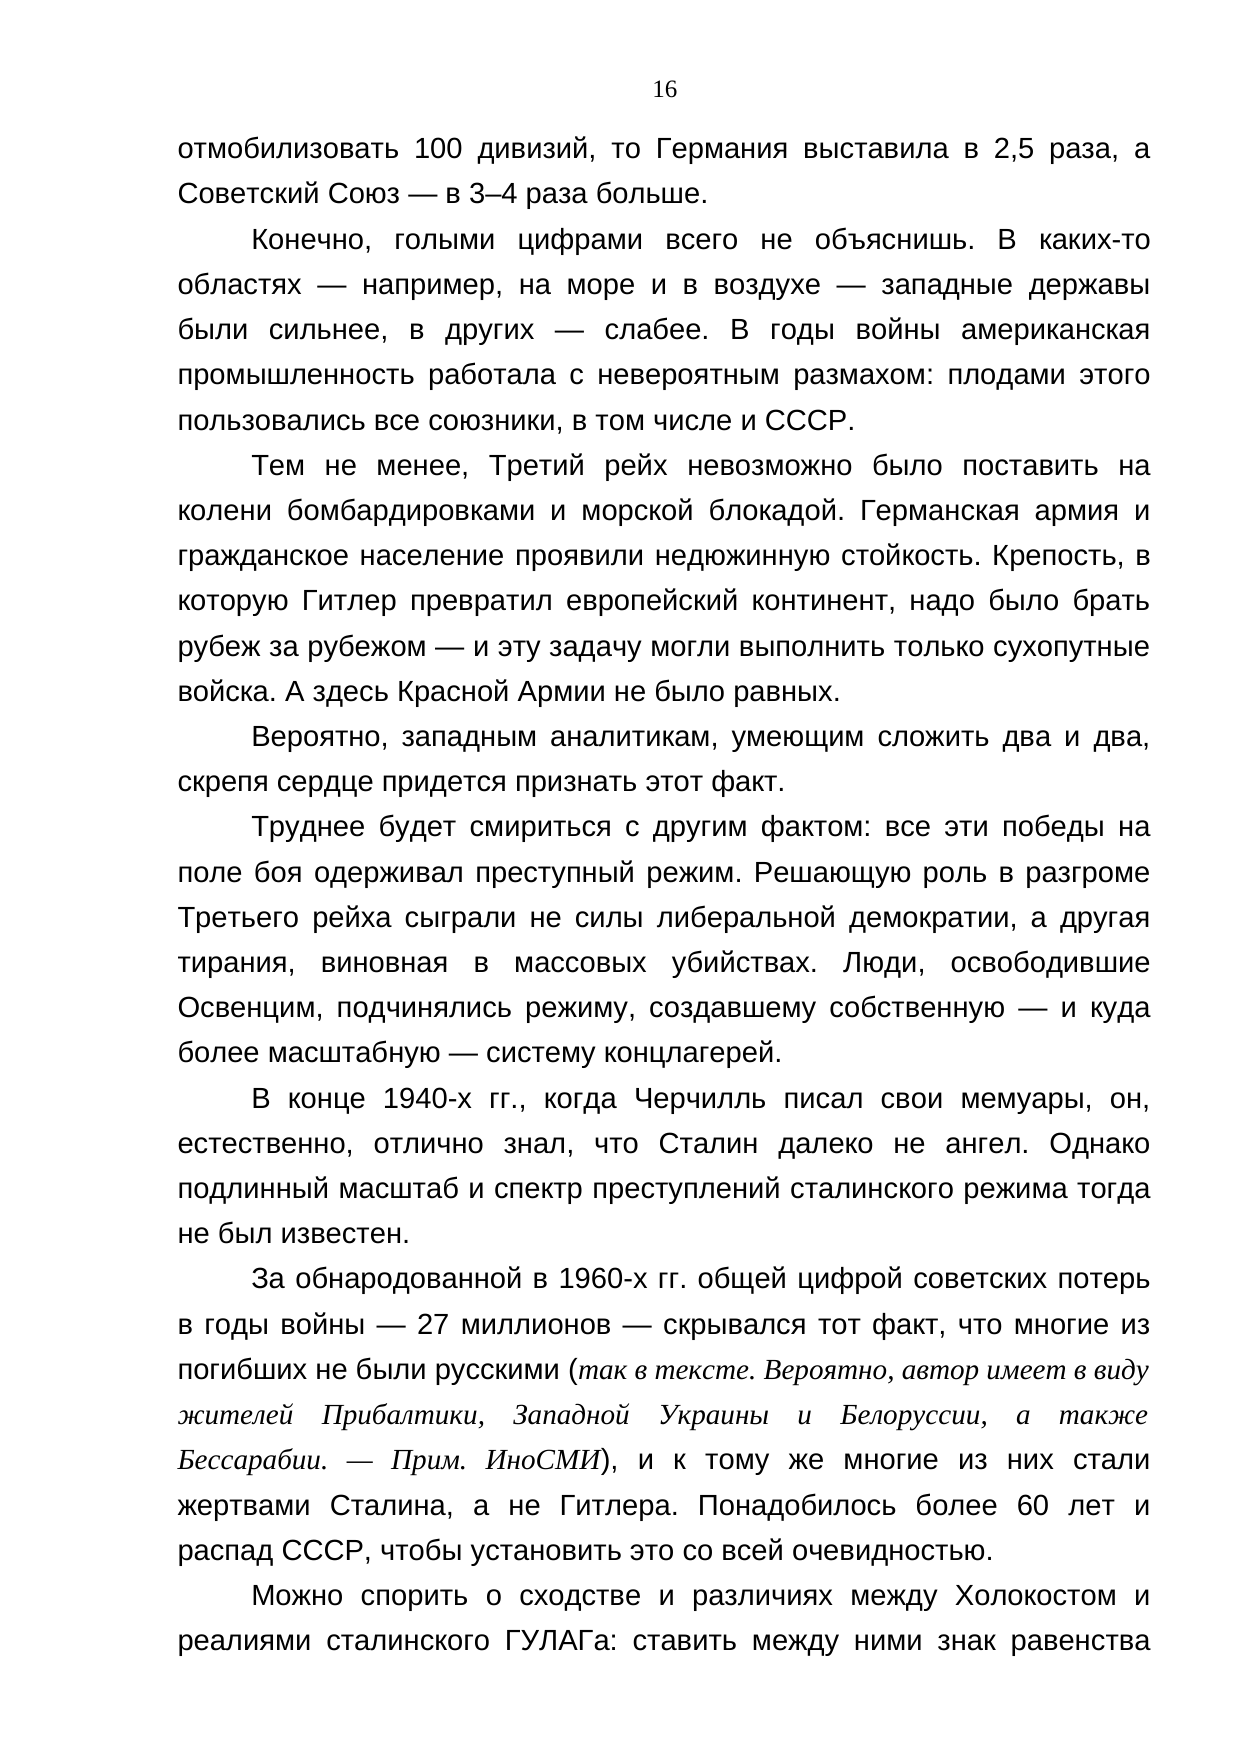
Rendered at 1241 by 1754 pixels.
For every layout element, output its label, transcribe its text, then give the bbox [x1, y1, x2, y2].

text В конце 1940-х гг., когда Черчилль писал свои мемуары, он, естественно, отлично знал, что Сталин далеко не ангел. Однако подлинный масштаб и спектр преступлений сталинского режима тогда не был известен. [177, 1081, 1152, 1250]
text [177, 1578, 1152, 1657]
text За обнародованной в 1960-х гг. общей цифрой советских потерь в годы войны — 27 миллионов — скрывался тот факт, что многие из погибших не были русскими (так в тексте. Вероятно, автор имеет в виду жителей Прибалтики, Западной Украины и Белоруссии, а также Бессарабии. — Прим. ИноСМИ), и к тому же многие из них стали жертвами Сталина, а не Гитлера. Понадобилось более 60 лет и распад СССР, чтобы установить это со всей очевидностью. [177, 1261, 1152, 1566]
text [177, 131, 1152, 210]
text Тем не менее, Третий рейх невозможно было поставить на колени бомбардировками и морской блокадой. Германская армия и гражданское население проявили недюжинную стойкость. Крепость, в которую Гитлер превратил европейский континент, надо было брать рубеж за рубежом — и эту задачу могли выполнить только сухопутные войска. А здесь Красной Армии не было равных. [177, 448, 1152, 707]
text Вероятно, западным аналитикам, умеющим сложить два и два, скрепя сердце придется признать этот факт. [177, 719, 1152, 798]
text Труднее будет смириться с другим фактом: все эти победы на поле боя одерживал преступный режим. Решающую роль в разгроме Третьего рейха сыграли не силы либеральной демократии, а другая тирания, виновная в массовых убийствах. Люди, освободившие Освенцим, подчинялись режиму, создавшему собственную — и куда более масштабную — систему концлагерей. [177, 809, 1152, 1069]
text Конечно, голыми цифрами всего не объяснишь. В каких-то областях — например, на море и в воздухе — западные державы были сильнее, в других — слабее. В годы войны американская промышленность работала с невероятным размахом: плодами этого пользовались все союзники, в том числе и СССР. [177, 222, 1152, 436]
